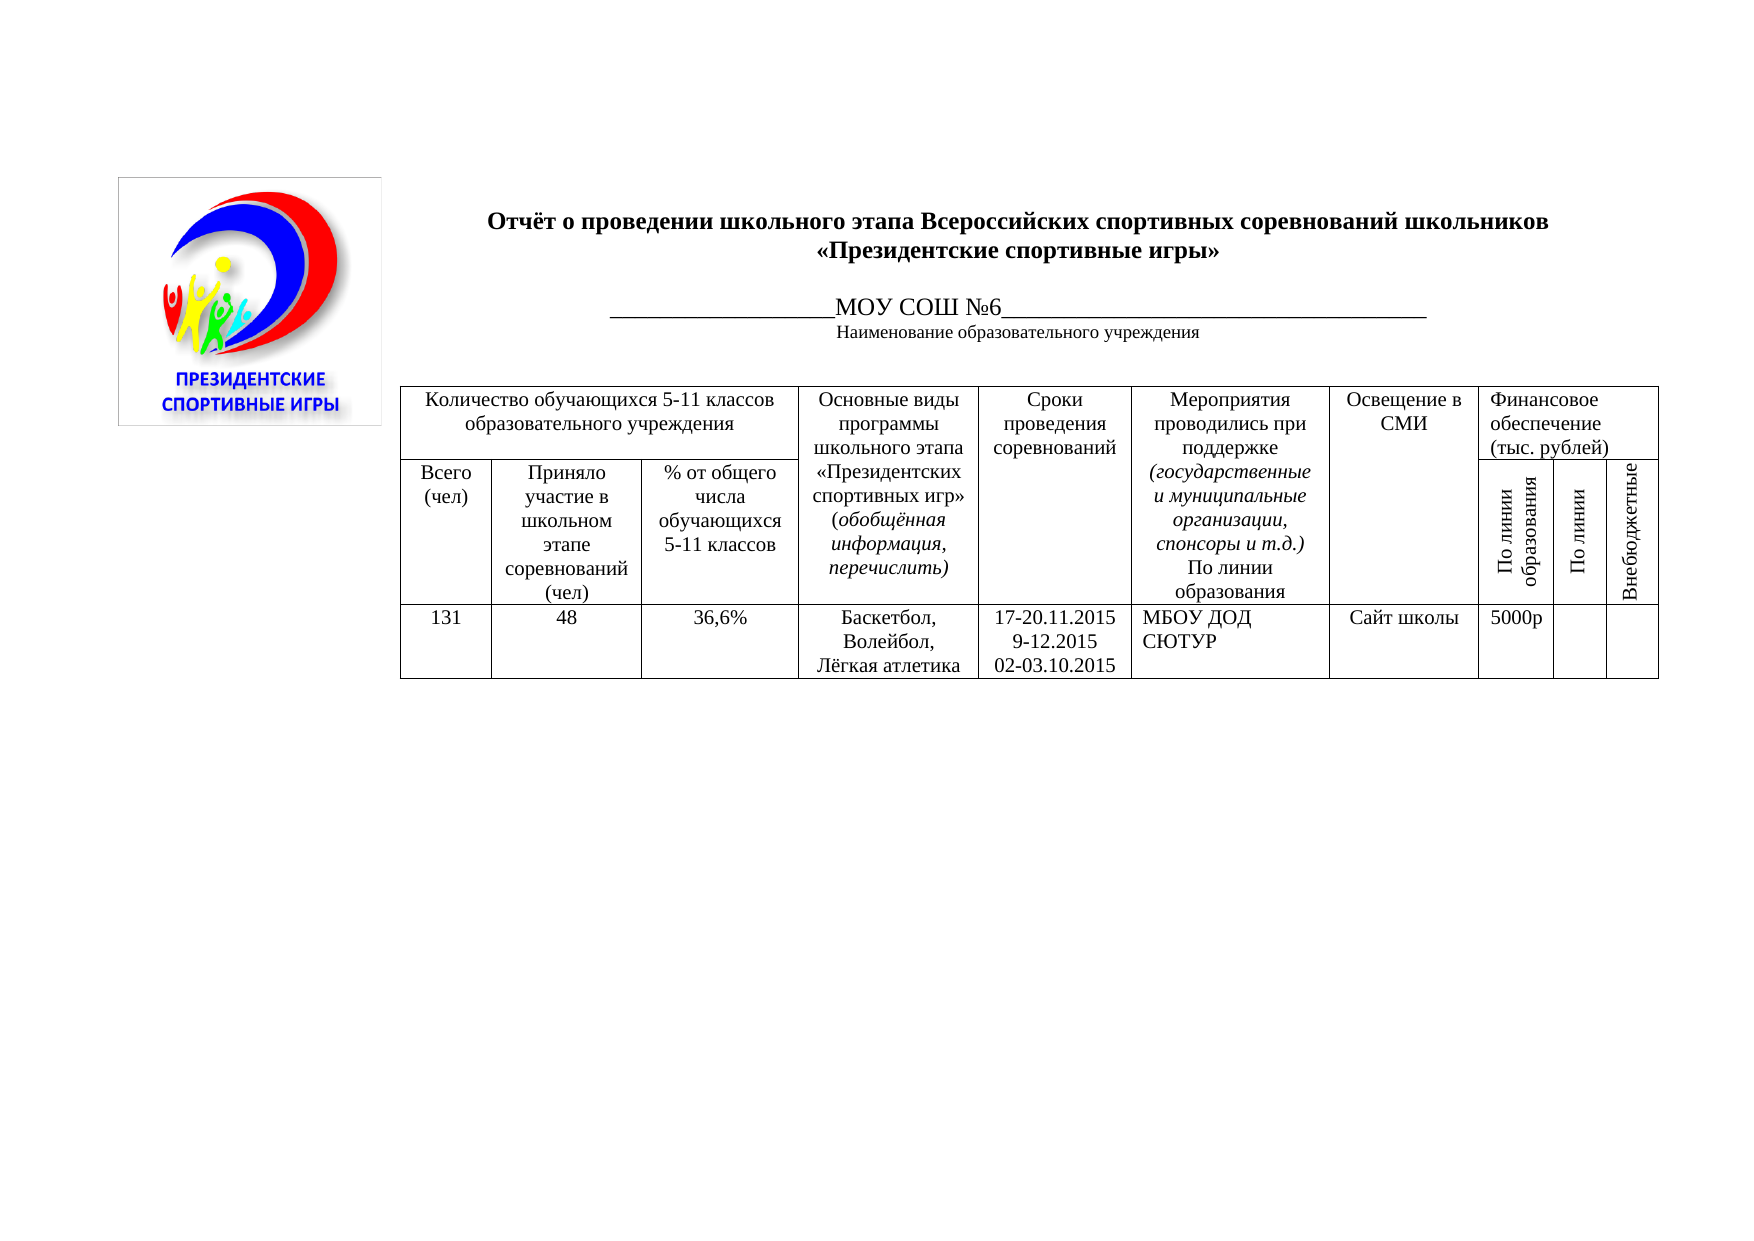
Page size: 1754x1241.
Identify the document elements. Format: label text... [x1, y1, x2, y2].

text Наименование образовательного учреждения [382, 321, 1636, 342]
table_cell 48 [492, 605, 641, 677]
table_cell 17-20.11.2015 9-12.2015 02-03.10.2015 [979, 605, 1131, 677]
table_header Сроки проведения соревнований [979, 387, 1131, 604]
table_cell Всего (чел) [401, 460, 491, 604]
table_cell 131 [401, 605, 491, 677]
table_cell Баскетбол, Волейбол, Лёгкая атлетика [799, 605, 978, 677]
table_cell 36,6% [642, 605, 798, 677]
table_cell Сайт школы [1330, 605, 1478, 677]
table_header Финансовое обеспечение (тыс. рублей) [1479, 387, 1658, 459]
text __________________МОУ СОШ №6__________________________________ [382, 292, 1636, 321]
table_cell МБОУ ДОД СЮТУР [1132, 605, 1329, 677]
table_header Освещение в СМИ [1330, 387, 1478, 604]
table_header Количество обучающихся 5-11 классов образовательного учреждения [401, 387, 798, 459]
table_cell [1607, 605, 1658, 677]
text Отчёт о проведении школьного этапа Всероссийских спортивных соревнований школьников [382, 206, 1636, 235]
table_cell % от общего числа обучающихся 5-11 классов [642, 460, 798, 604]
table_cell Внебюджетные средства [1607, 460, 1658, 604]
table_header Основные виды программы школьного этапа «Президентских спортивных игр» (обобщённая информация, перечислить) [799, 387, 978, 604]
table_cell 5000р [1479, 605, 1553, 677]
text «Президентские спортивные игры» [382, 235, 1636, 263]
table_cell Приняло участие в школьном этапе соревнований (чел) [492, 460, 641, 604]
table_cell По линии спорта [1554, 460, 1606, 604]
table_header Мероприятия проводились при поддержке (государственные и муниципальные организации, спонсоры и т.д.) По линии образования [1132, 387, 1329, 604]
table_cell По линии образования [1479, 460, 1553, 604]
table_cell [1554, 605, 1606, 677]
picture [118, 177, 382, 426]
